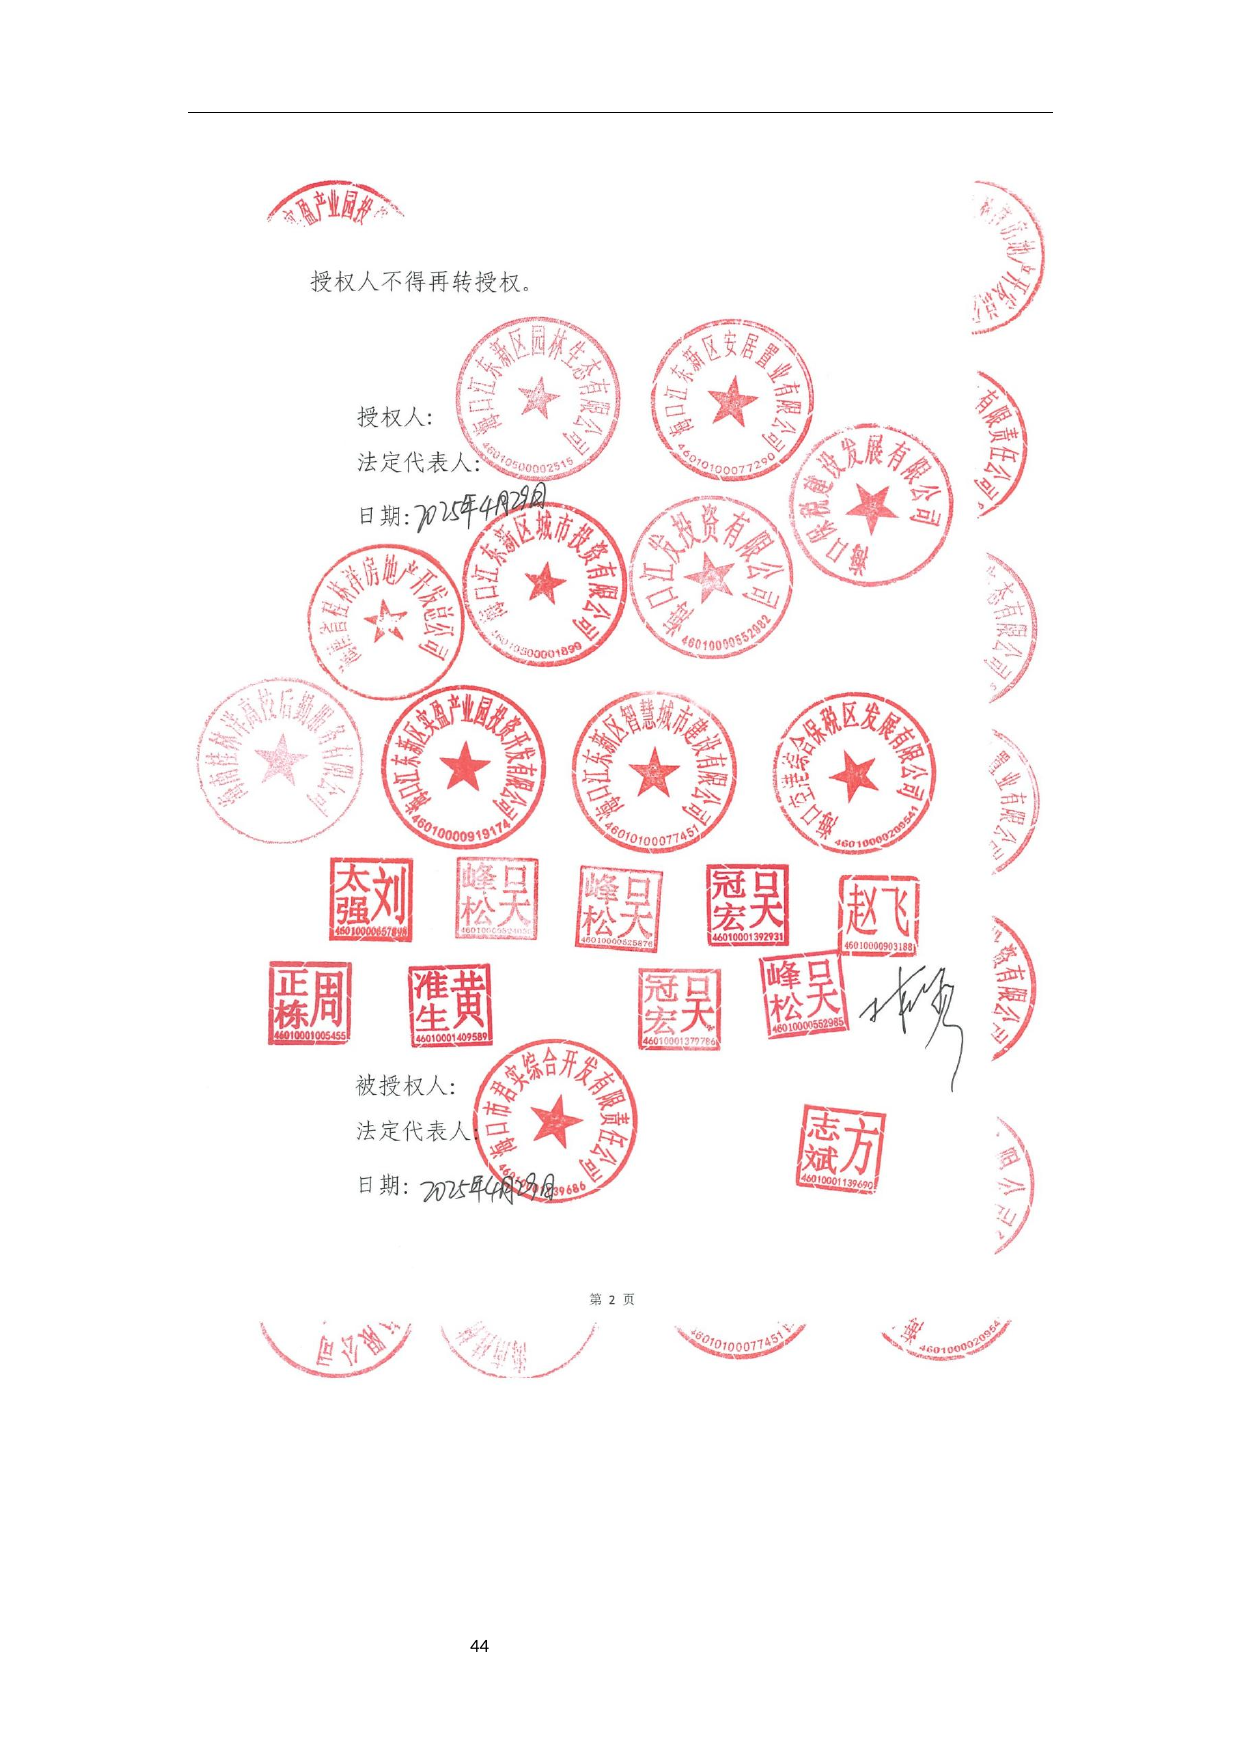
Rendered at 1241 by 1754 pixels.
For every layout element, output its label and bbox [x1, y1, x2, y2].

picture [187, 162, 1053, 1386]
